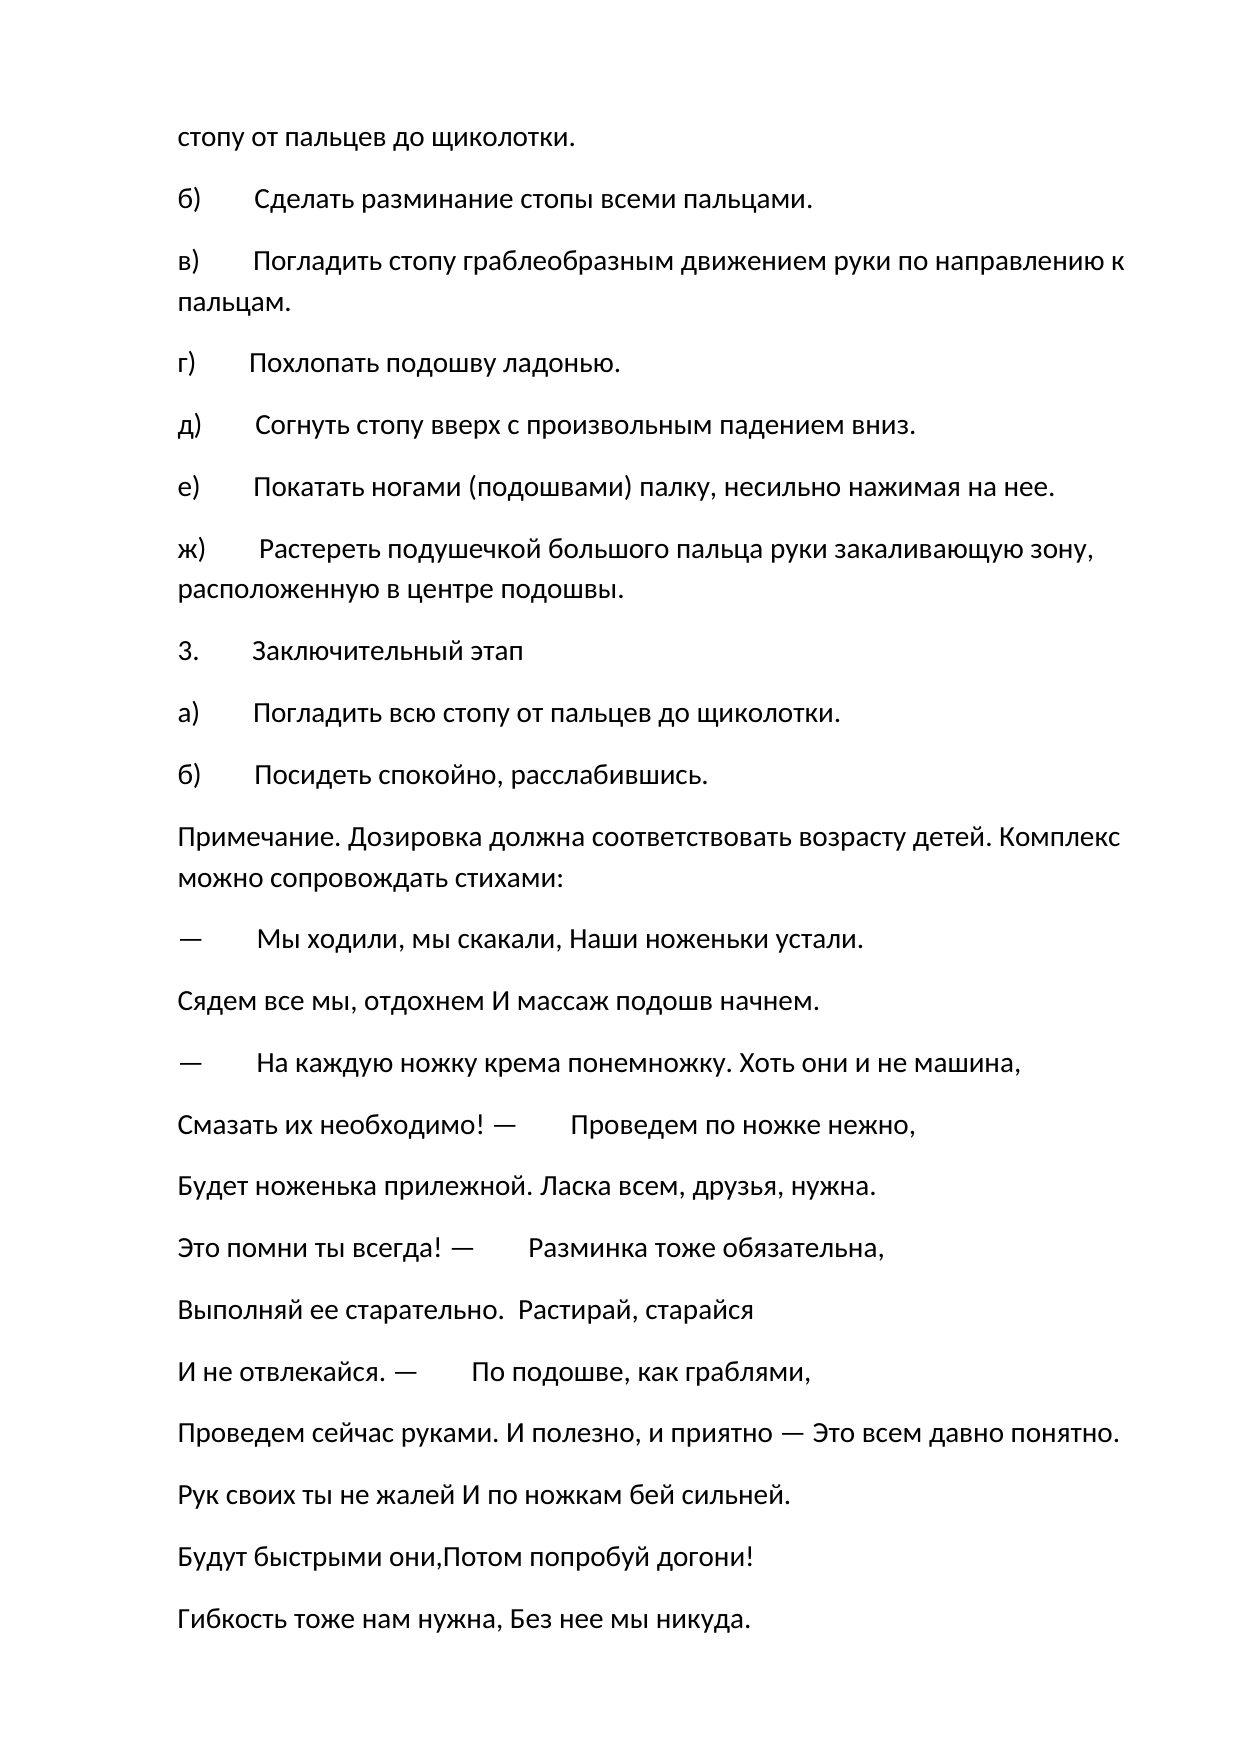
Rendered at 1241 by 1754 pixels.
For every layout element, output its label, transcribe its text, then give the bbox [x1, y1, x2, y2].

text Проведем сейчас руками. И полезно, и приятно — Это всем давно понятно. [177, 1414, 1152, 1450]
text Выполняй ее старательно. Растирай, старайся [177, 1291, 1152, 1327]
text в) Погладить стопу граблеобразным движением руки по направлению к пальцам. [177, 242, 1152, 318]
text Будут быстрыми они,Потом попробуй догони! [177, 1538, 1152, 1574]
text Это помни ты всегда! — Разминка тоже обязательна, [177, 1229, 1152, 1265]
text Рук своих ты не жалей И по ножкам бей сильней. [177, 1476, 1152, 1512]
text д) Согнуть стопу вверх с произвольным падением вниз. [177, 406, 1152, 442]
text б) Посидеть спокойно, расслабившись. [177, 756, 1152, 792]
text — На каждую ножку крема понемножку. Хоть они и не машина, [177, 1044, 1152, 1079]
text Сядем все мы, отдохнем И массаж подошв начнем. [177, 982, 1152, 1018]
text — Мы ходили, мы скакали, Наши ноженьки устали. [177, 920, 1152, 956]
text Примечание. Дозировка должна соответствовать возрасту детей. Комплекс можно сопровождать стихами: [177, 818, 1152, 894]
text ж) Растереть подушечкой большого пальца руки закаливающую зону, расположенную в центре подошвы. [177, 530, 1152, 606]
text б) Сделать разминание стопы всеми пальцами. [177, 180, 1152, 216]
text г) Похлопать подошву ладонью. [177, 344, 1152, 380]
text Гибкость тоже нам нужна, Без нее мы никуда. [177, 1600, 1152, 1636]
text Смазать их необходимо! — Проведем по ножке нежно, [177, 1106, 1152, 1141]
text Будет ноженька прилежной. Ласка всем, друзья, нужна. [177, 1167, 1152, 1203]
text И не отвлекайся. — По подошве, как граблями, [177, 1353, 1152, 1388]
text а) Погладить всю стопу от пальцев до щиколотки. [177, 694, 1152, 730]
text стопу от пальцев до щиколотки. [177, 118, 1152, 154]
text 3. Заключительный этап [177, 632, 1152, 668]
text е) Покатать ногами (подошвами) палку, несильно нажимая на нее. [177, 468, 1152, 503]
